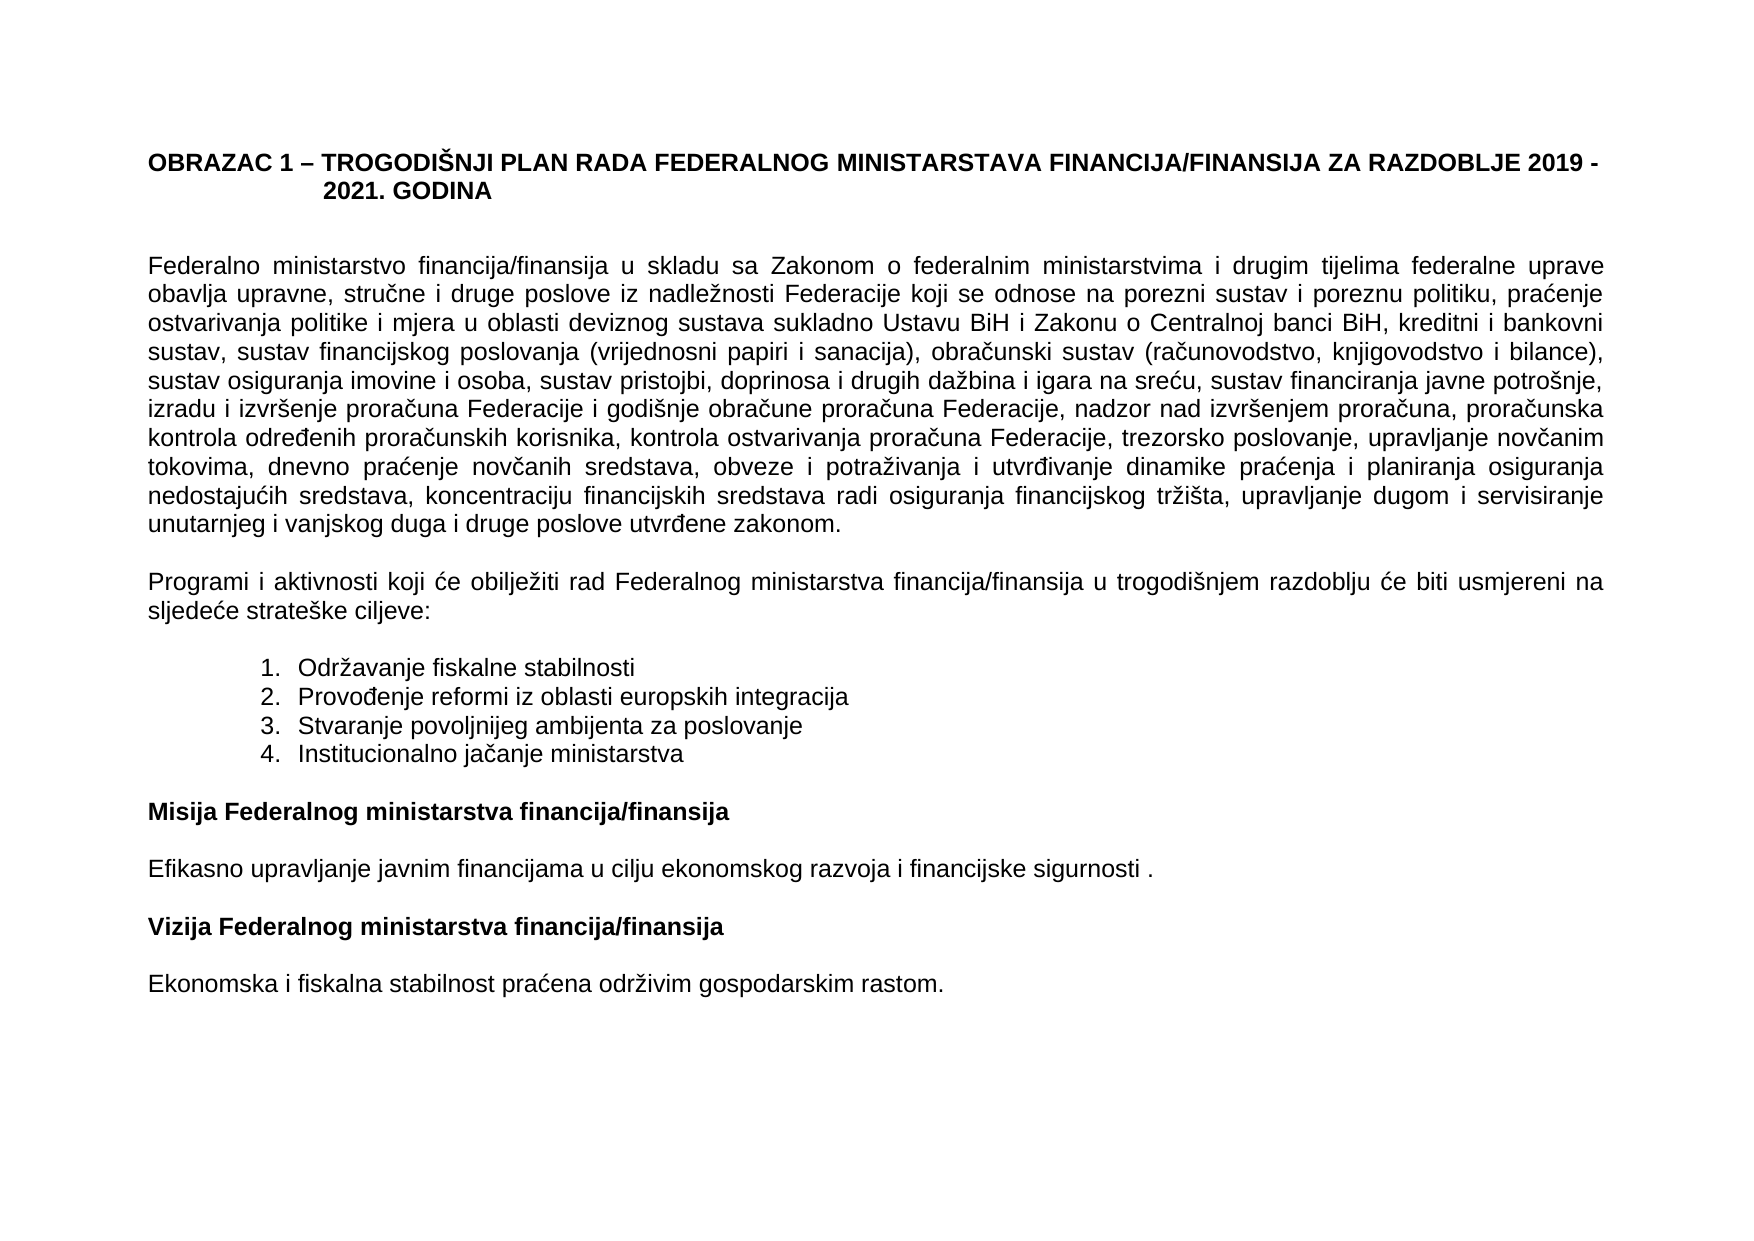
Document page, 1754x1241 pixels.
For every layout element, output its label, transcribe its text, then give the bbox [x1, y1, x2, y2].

text Efikasno upravljanje javnim financijama u cilju ekonomskog razvoja i financijske sigurnosti . [148, 854, 1606, 883]
text OBRAZAC 1 – TROGODIŠNJI PLAN RADA FEDERALNOG MINISTARSTAVA FINANCIJA/FINANSIJA ZA RAZDOBLJE 2019 - [148, 148, 1606, 176]
text Ekonomska i fiskalna stabilnost praćena održivim gospodarskim rastom. [148, 969, 1606, 998]
text Federalno ministarstvo financija/finansija u skladu sa Zakonom o federalnim ministarstvima i drugim tijelima federalne uprave obavlja upravne, stručne i druge poslove iz nadležnosti Federacije koji se odnose na porezni sustav i poreznu politiku, praćenje ostvarivanja politike i mjera u oblasti deviznog sustava sukladno Ustavu BiH i Zakonu o Centralnoj banci BiH, kreditni i bankovni sustav, sustav financijskog poslovanja (vrijednosni papiri i sanacija), obračunski sustav (računovodstvo, knjigovodstvo i bilance), sustav osiguranja imovine i osoba, sustav pristojbi, doprinosa i drugih dažbina i igara na sreću, sustav financiranja javne potrošnje, izradu i izvršenje proračuna Federacije i godišnje obračune proračuna Federacije, nadzor nad izvršenjem proračuna, proračunska kontrola određenih proračunskih korisnika, kontrola ostvarivanja proračuna Federacije, trezorsko poslovanje, upravljanje novčanim tokovima, dnevno praćenje novčanih sredstava, obveze i potraživanja i utvrđivanje dinamike praćenja i planiranja osiguranja nedostajućih sredstava, koncentraciju financijskih sredstava radi osiguranja financijskog tržišta, upravljanje dugom i servisiranje unutarnjeg i vanjskog duga i druge poslove utvrđene zakonom. [148, 251, 1606, 538]
text 2021. GODINA [148, 176, 1606, 205]
text Misija Federalnog ministarstva financija/finansija [148, 797, 1606, 826]
text Programi i aktivnosti koji će obilježiti rad Federalnog ministarstva financija/finansija u trogodišnjem razdoblju će biti usmjereni na sljedeće strateške ciljeve: [148, 567, 1606, 624]
list Održavanje fiskalne stabilnosti [260, 653, 1606, 682]
list Stvaranje povoljnijeg ambijenta za poslovanje [260, 711, 1606, 739]
list Provođenje reformi iz oblasti europskih integracija [260, 682, 1606, 711]
text Vizija Federalnog ministarstva financija/finansija [148, 912, 1606, 941]
list Institucionalno jačanje ministarstva [260, 739, 1606, 768]
